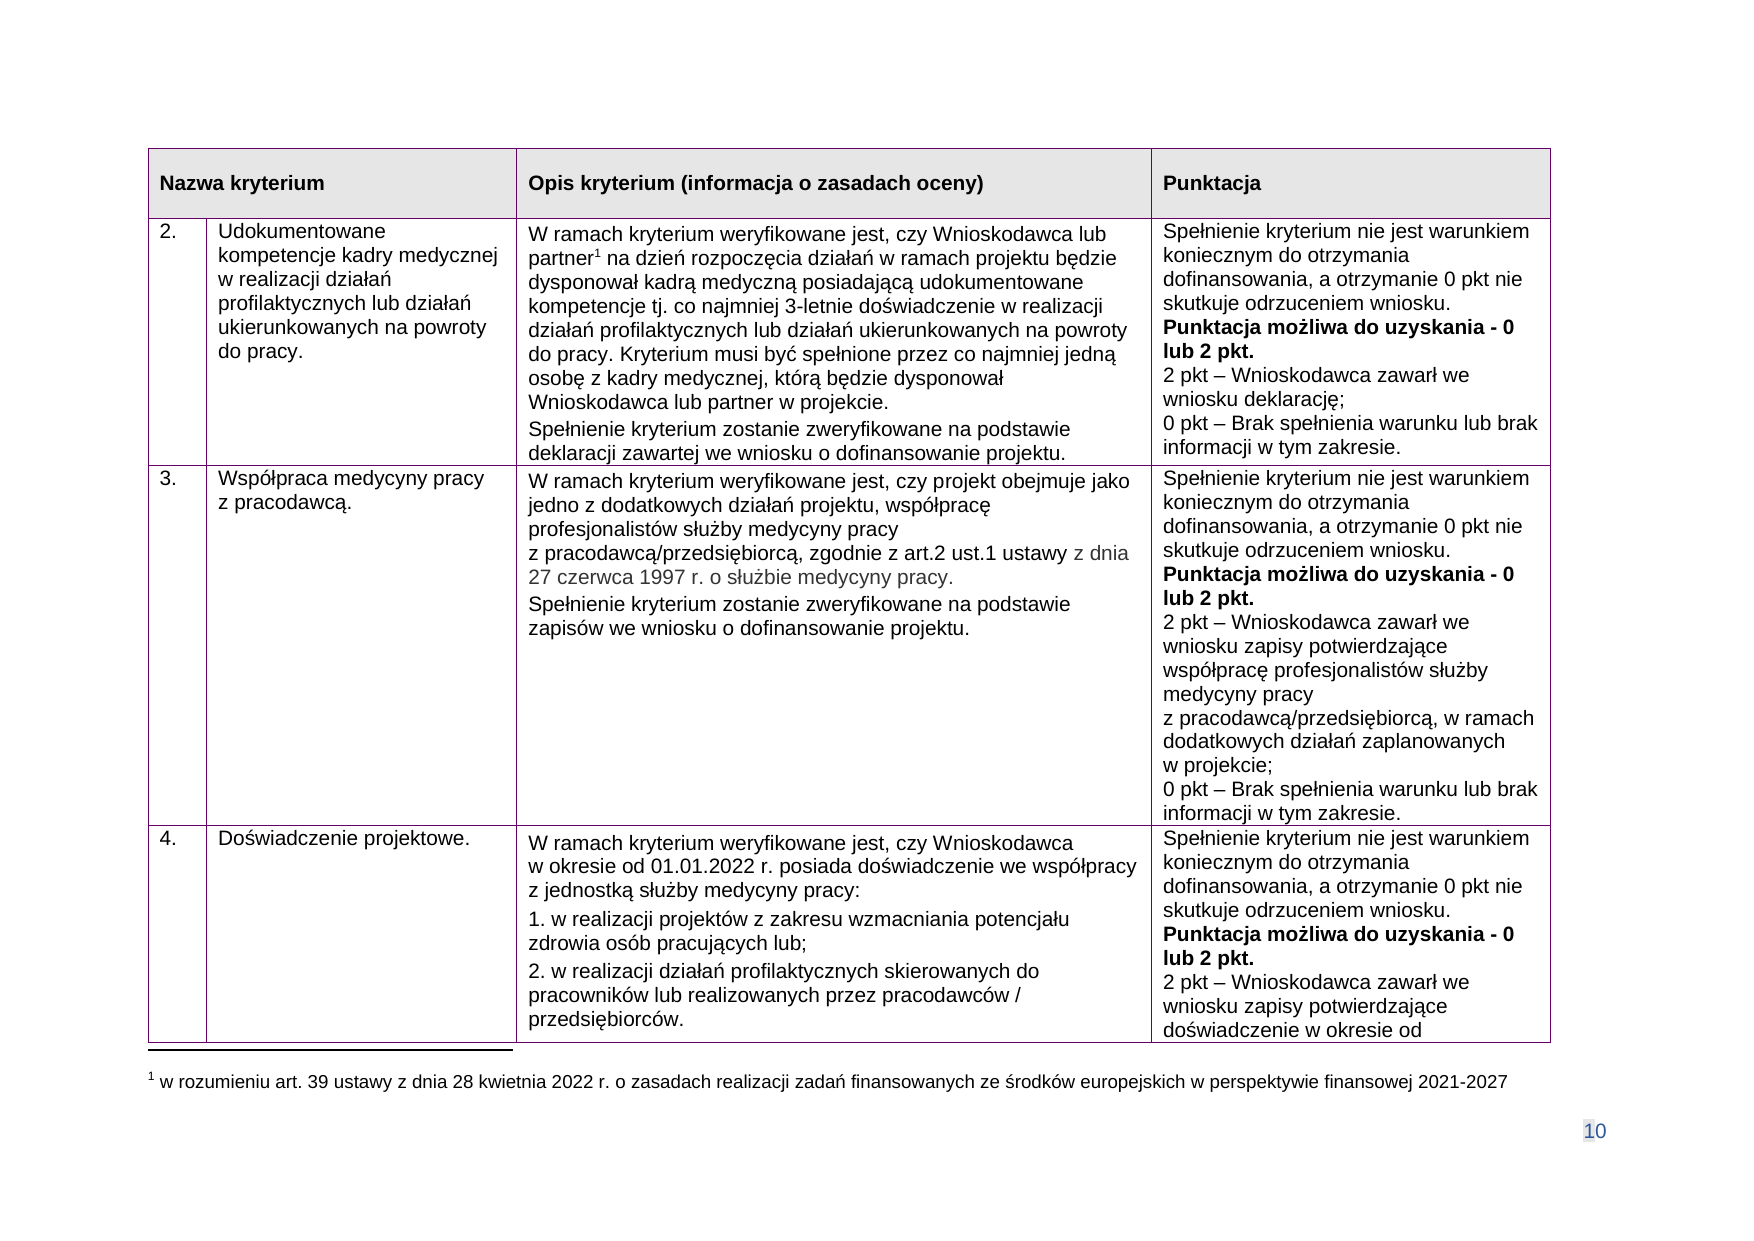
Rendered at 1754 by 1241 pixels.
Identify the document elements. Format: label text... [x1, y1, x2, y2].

table_cell Udokumentowane kompetencje kadry medycznej w realizacji działań profilaktycznych lub działań ukierunkowanych na powroty do pracy. [207, 219, 516, 465]
table_cell 4. [149, 826, 206, 1042]
table_cell W ramach kryterium weryfikowane jest, czy Wnioskodawca lub partner na dzień rozpoczęcia działań w ramach projektu będzie dysponował kadrą medyczną posiadającą udokumentowane kompetencje tj. co najmniej 3-letnie doświadczenie w realizacji działań profilaktycznych lub działań ukierunkowanych na powroty do pracy. Kryterium musi być spełnione przez co najmniej jedną osobę z kadry medycznej, którą będzie dysponował Wnioskodawca lub partner w projekcie. Spełnienie kryterium zostanie zweryfikowane na podstawie deklaracji zawartej we wniosku o dofinansowanie projektu. [517, 219, 1151, 465]
table_cell W ramach kryterium weryfikowane jest, czy projekt obejmuje jako jedno z dodatkowych działań projektu, współpracę profesjonalistów służby medycyny pracy z pracodawcą/przedsiębiorcą, zgodnie z art.2 ust.1 ustawy z dnia 27 czerwca 1997 r. o służbie medycyny pracy. Spełnienie kryterium zostanie zweryfikowane na podstawie zapisów we wniosku o dofinansowanie projektu. [517, 466, 1151, 825]
table_cell 2. [149, 219, 206, 465]
table_cell Współpraca medycyny pracy z pracodawcą. [207, 466, 516, 825]
table_header Punktacja [1152, 149, 1550, 218]
table_cell 3. [149, 466, 206, 825]
table_cell Spełnienie kryterium nie jest warunkiem koniecznym do otrzymania dofinansowania, a otrzymanie 0 pkt nie skutkuje odrzuceniem wniosku. Punktacja możliwa do uzyskania - 0 lub 2 pkt. 2 pkt – Wnioskodawca zawarł we wniosku deklarację; 0 pkt – Brak spełnienia warunku lub brak informacji w tym zakresie. [1152, 219, 1550, 465]
table_header Nazwa kryterium [149, 149, 516, 218]
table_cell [517, 826, 1151, 1042]
table_header Opis kryterium (informacja o zasadach oceny) [517, 149, 1151, 218]
table_cell Doświadczenie projektowe. [207, 826, 516, 1042]
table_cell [1152, 826, 1550, 1042]
table_cell Spełnienie kryterium nie jest warunkiem koniecznym do otrzymania dofinansowania, a otrzymanie 0 pkt nie skutkuje odrzuceniem wniosku. Punktacja możliwa do uzyskania - 0 lub 2 pkt. 2 pkt – Wnioskodawca zawarł we wniosku zapisy potwierdzające współpracę profesjonalistów służby medycyny pracy z pracodawcą/przedsiębiorcą, w ramach dodatkowych działań zaplanowanych w projekcie; 0 pkt – Brak spełnienia warunku lub brak informacji w tym zakresie. [1152, 466, 1550, 825]
